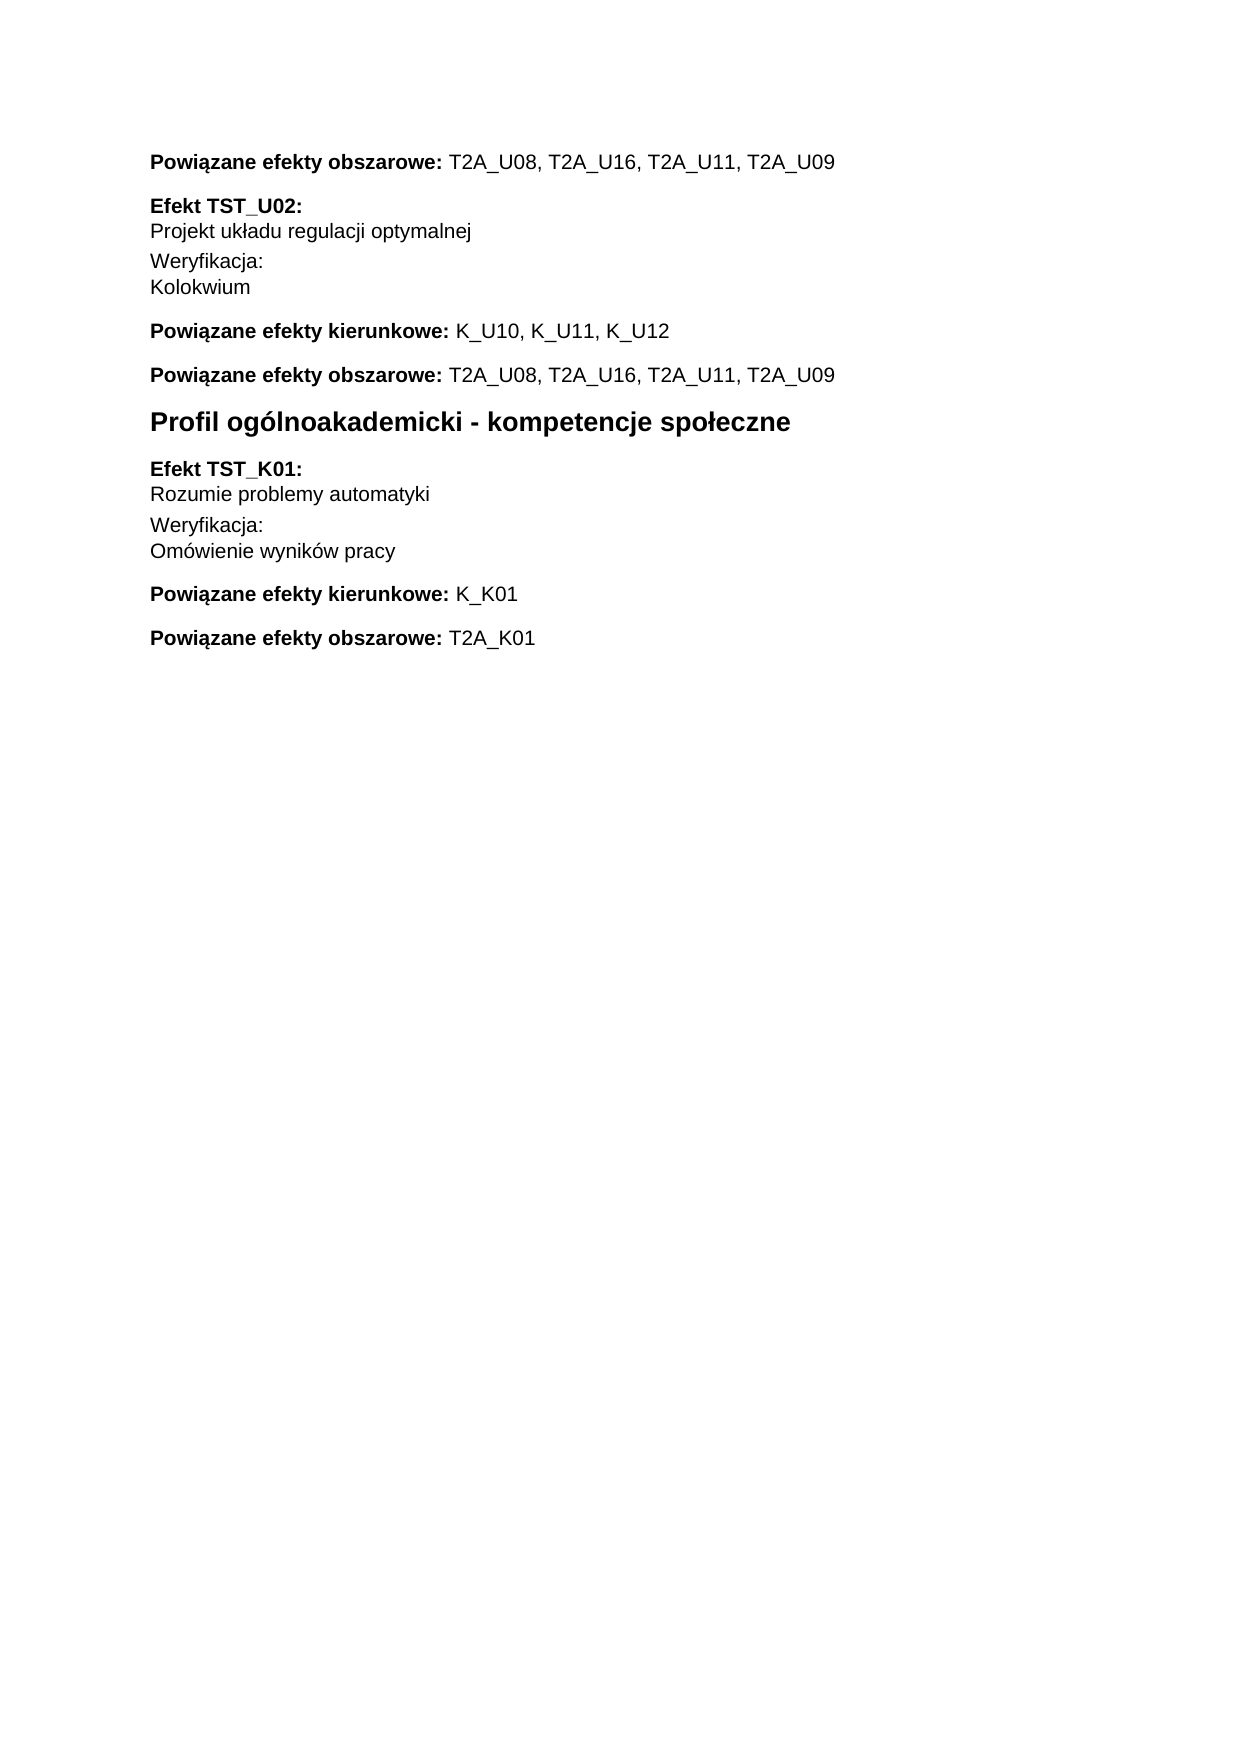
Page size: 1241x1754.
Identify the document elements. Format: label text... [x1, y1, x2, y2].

text Weryfikacja: [150, 249, 1090, 273]
text Projekt układu regulacji optymalnej [150, 219, 1090, 243]
text Powiązane efekty obszarowe: T2A_U08, T2A_U16, T2A_U11, T2A_U09 [150, 150, 1090, 174]
text Kolokwium [150, 275, 1090, 299]
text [150, 319, 1090, 343]
text Efekt TST_K01: [150, 457, 1090, 481]
text Powiązane efekty kierunkowe: K_K01 [150, 582, 1090, 606]
text Weryfikacja: [150, 512, 1090, 536]
text Omówienie wyników pracy [150, 538, 1090, 562]
subtitle Profil ogólnoakademicki - kompetencje społeczne [150, 406, 1090, 437]
text Efekt TST_U02: [150, 194, 1090, 218]
text Powiązane efekty obszarowe: T2A_U08, T2A_U16, T2A_U11, T2A_U09 [150, 362, 1090, 386]
text Rozumie problemy automatyki [150, 482, 1090, 506]
text Powiązane efekty obszarowe: T2A_K01 [150, 626, 1090, 650]
